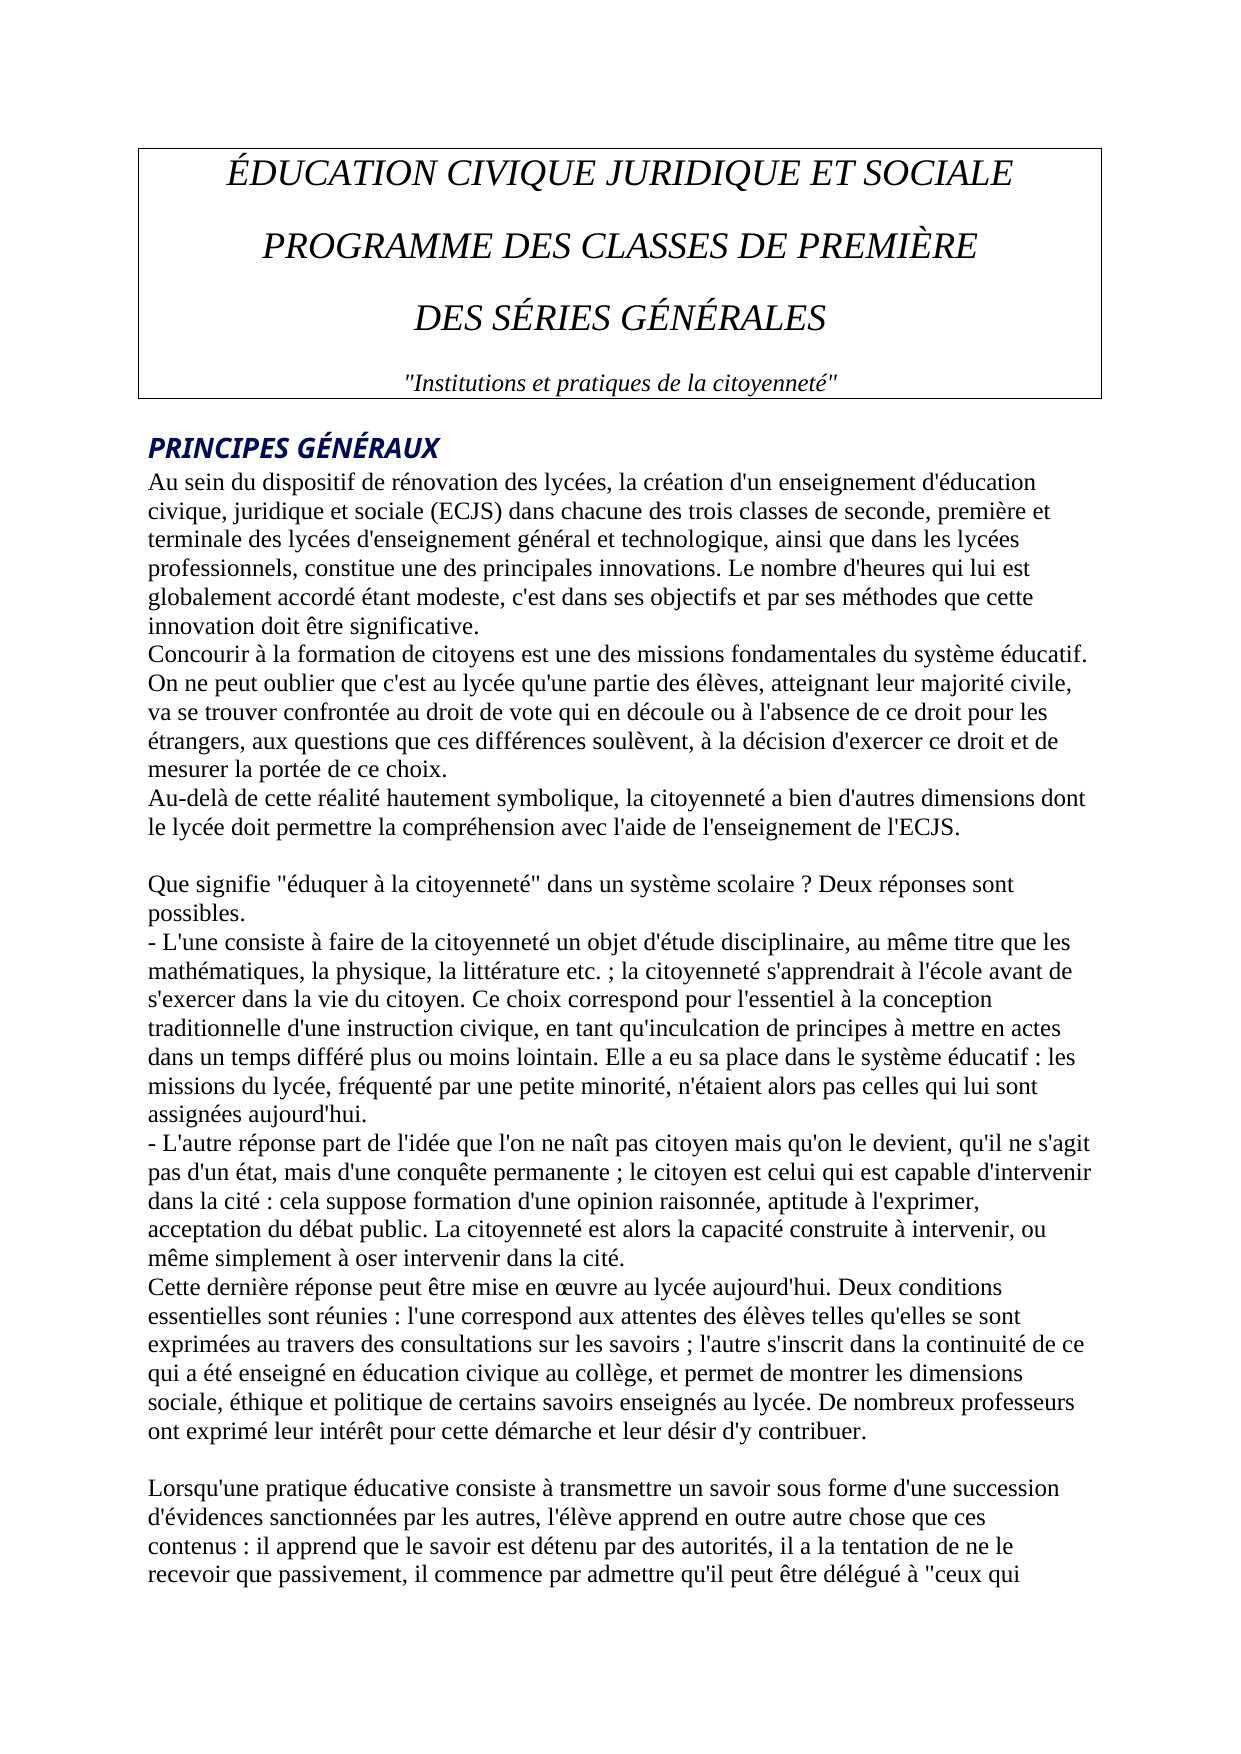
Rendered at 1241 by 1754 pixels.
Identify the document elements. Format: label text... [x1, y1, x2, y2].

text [148, 429, 1093, 1588]
text "Institutions et pratiques de la citoyenneté" [139, 364, 1101, 398]
text PROGRAMME DES CLASSES DE PREMIÈRE [139, 220, 1101, 266]
text DES SÉRIES GÉNÉRALES [139, 292, 1101, 338]
text ÉDUCATION CIVIQUE JURIDIQUE ET SOCIALE [139, 149, 1101, 194]
